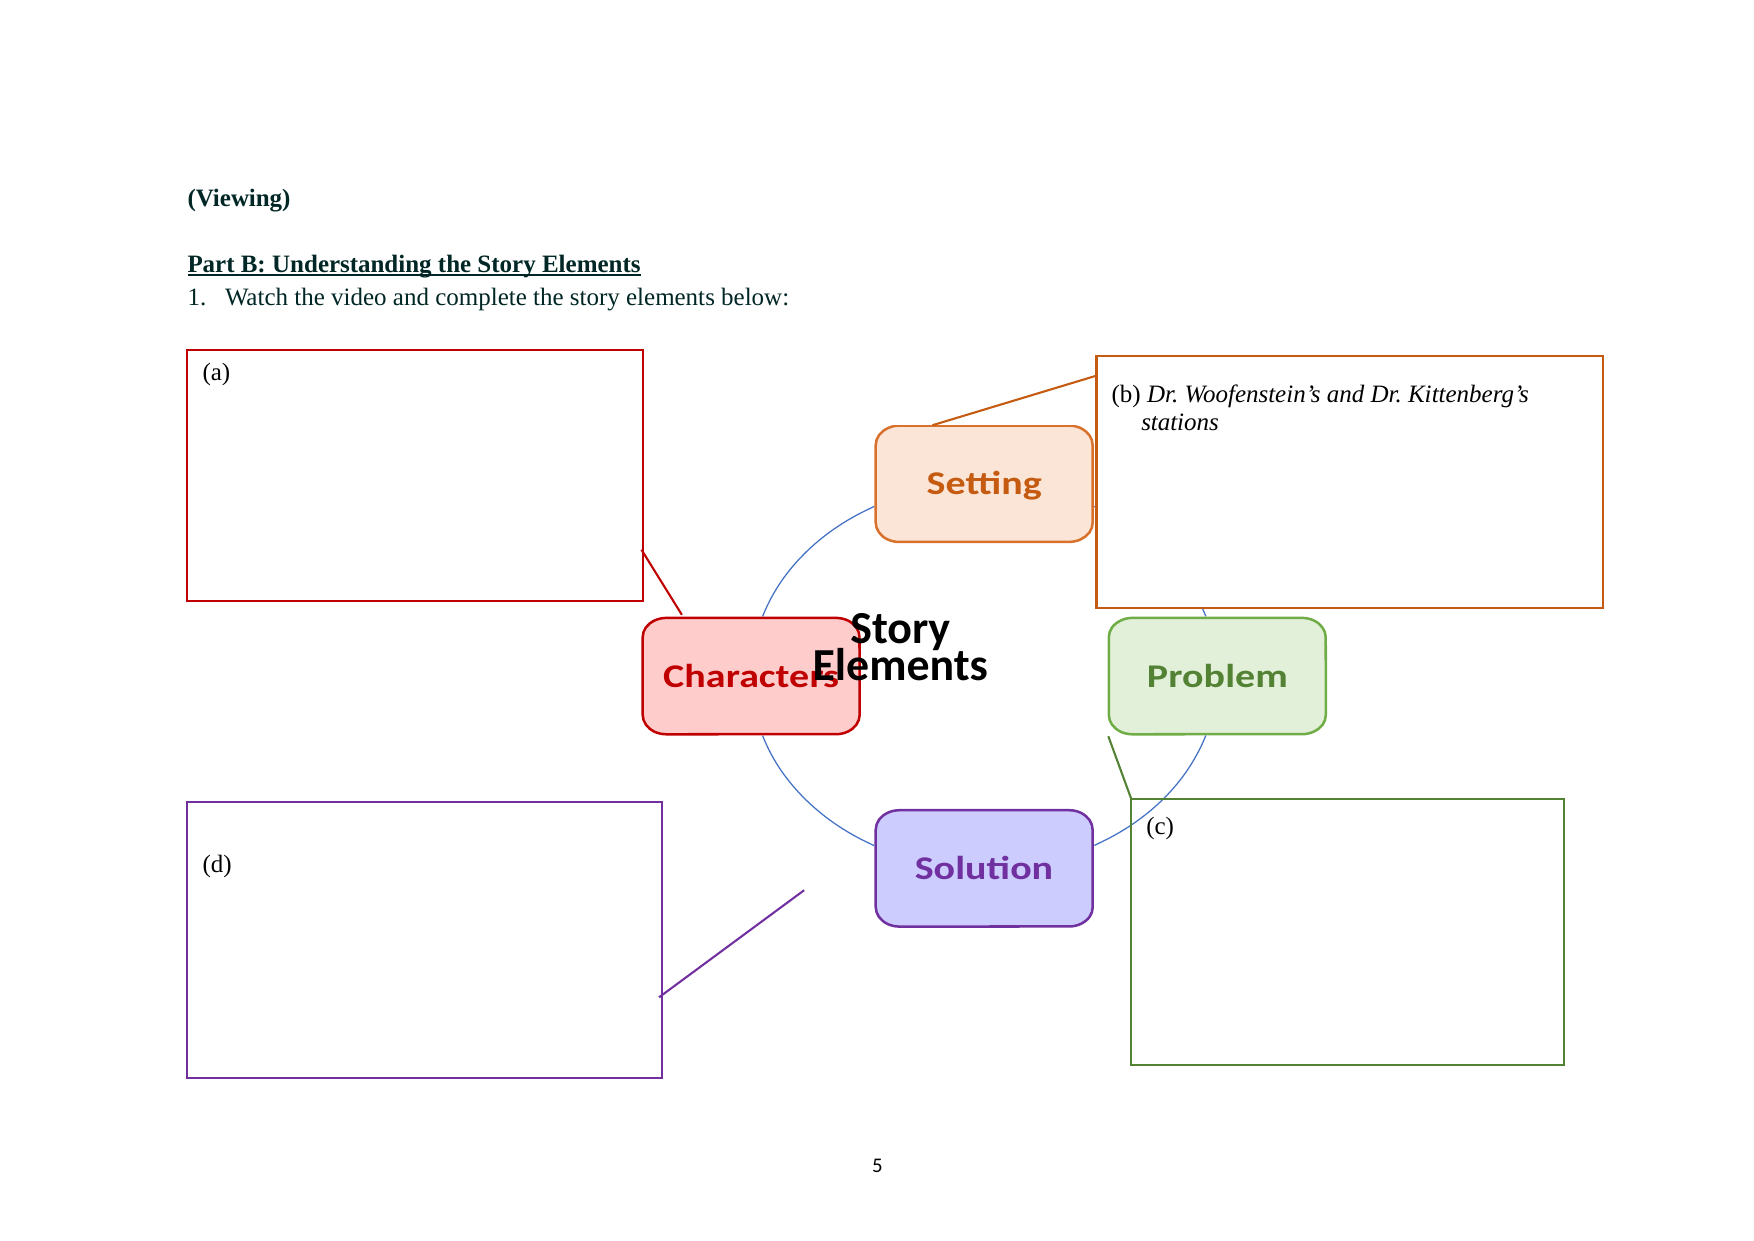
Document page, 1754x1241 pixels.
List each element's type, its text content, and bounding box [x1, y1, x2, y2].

text Part B: Understanding the Story Elements [187, 249, 1567, 278]
list Watch the video and complete the story elements below: [187, 282, 1638, 311]
text (Viewing) [187, 183, 1567, 212]
